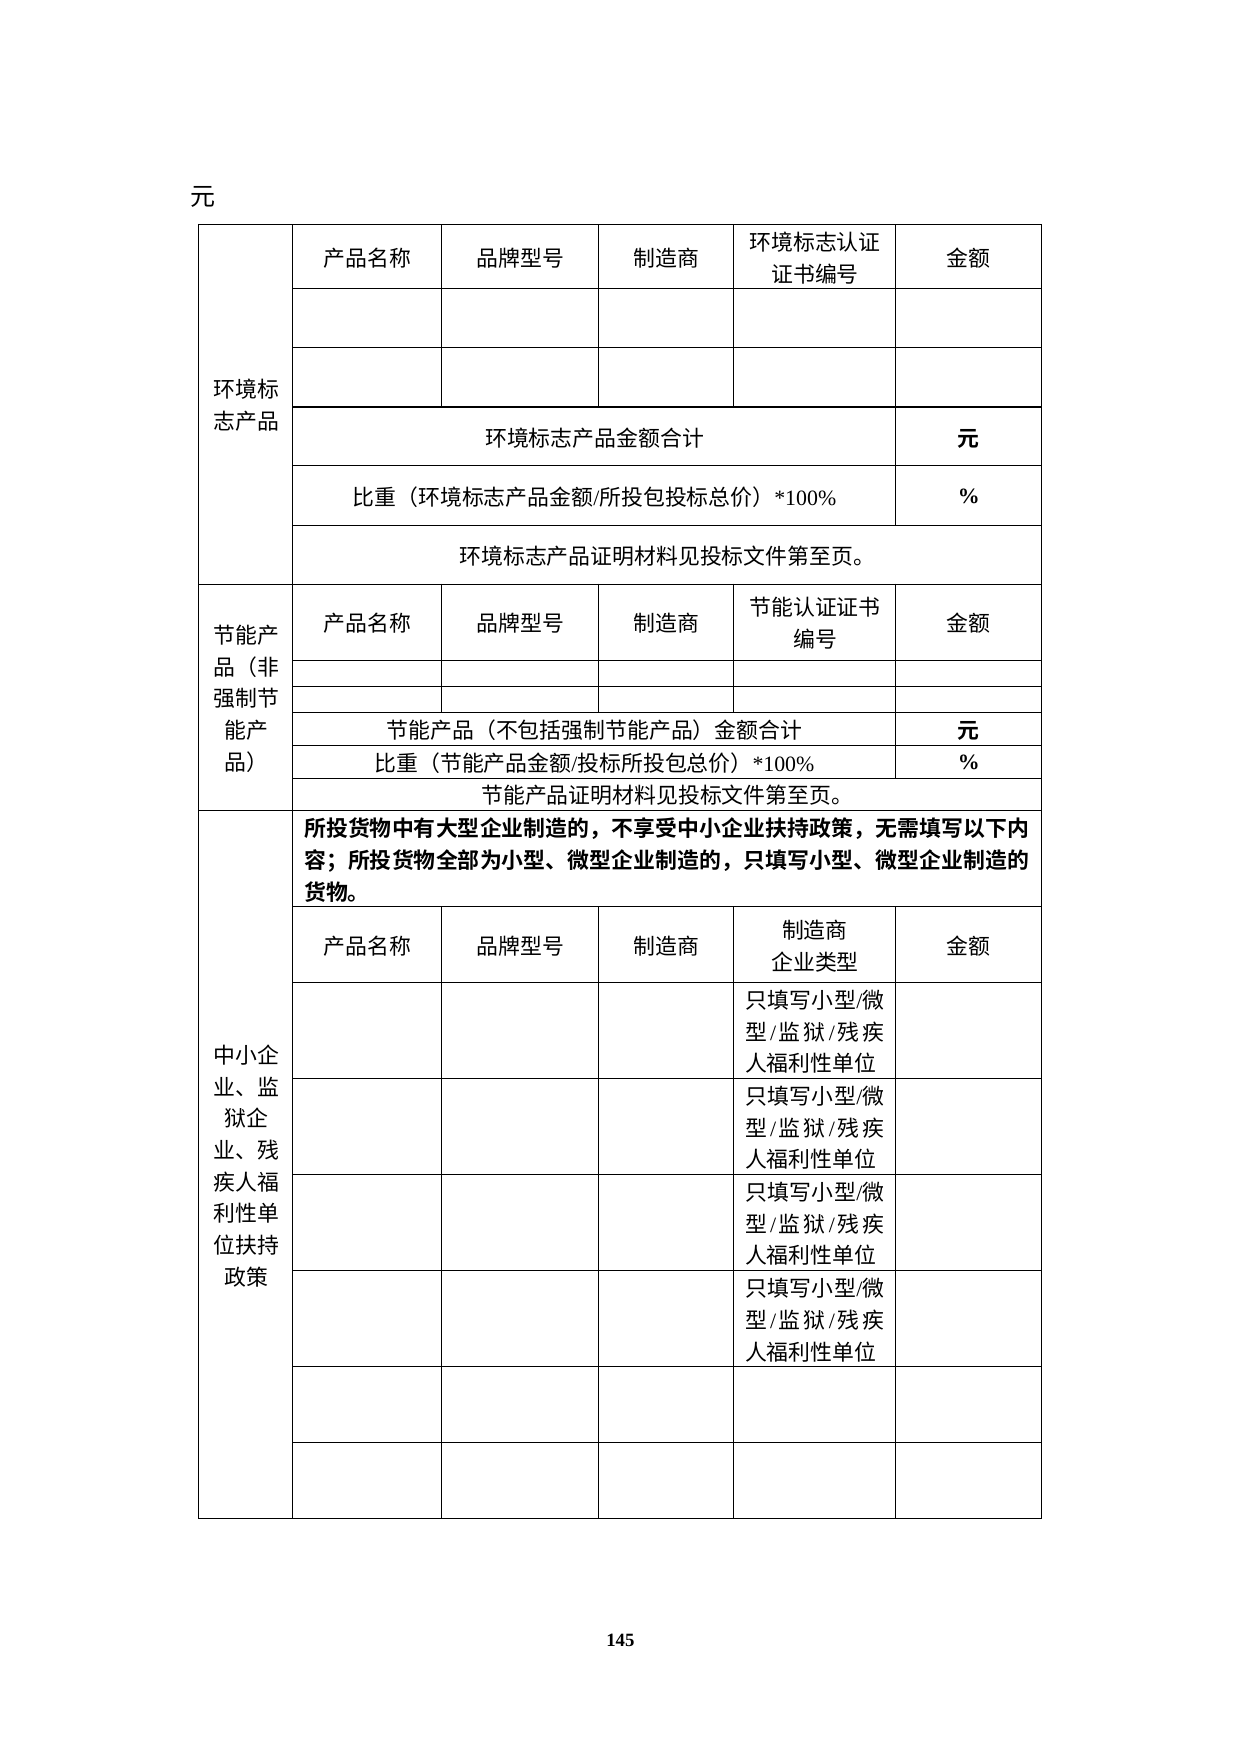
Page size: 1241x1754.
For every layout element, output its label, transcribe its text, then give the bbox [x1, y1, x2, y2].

table_cell 所投货物中有大型企业制造的，不享受中小企业扶持政策，无需填写以下内容；所投货物全部为小型、微型企业制造的，只填写小型、微型企业制造的货物。 [293, 811, 1041, 906]
table_cell [442, 1079, 598, 1174]
table_cell [442, 289, 598, 347]
table_cell [599, 1443, 733, 1518]
table_cell 环境标志产品证明材料见投标文件第至页。 [293, 526, 1041, 583]
table_cell [896, 1443, 1041, 1518]
table_header 产品名称 [293, 225, 441, 288]
table_cell [599, 1175, 733, 1270]
table_header 环境标志产品 [199, 225, 292, 583]
table_cell [293, 1367, 441, 1442]
table_cell [293, 1271, 441, 1366]
table_cell 制造商 [599, 907, 733, 982]
table_cell 金额 [896, 585, 1041, 659]
table_cell [734, 661, 895, 686]
table_cell [896, 289, 1041, 347]
table_cell [599, 1271, 733, 1366]
table_cell 节能产品证明材料见投标文件第至页。 [293, 779, 1041, 810]
table_cell [293, 289, 441, 347]
table_cell 品牌型号 [442, 907, 598, 982]
table_cell [293, 983, 441, 1078]
table_cell 品牌型号 [442, 585, 598, 659]
table_cell 金额 [896, 907, 1041, 982]
table_cell [442, 687, 598, 712]
table_cell [896, 1079, 1041, 1174]
table_cell % [896, 746, 1041, 777]
table_cell 节能认证证书编号 [734, 585, 895, 659]
table_cell [734, 289, 895, 347]
text 单位：元 [190, 164, 1050, 224]
table_cell [599, 1079, 733, 1174]
table_cell [734, 1443, 895, 1518]
table_cell 环境标志产品金额合计 [293, 408, 895, 465]
table_cell 制造商 企业类型 [734, 907, 895, 982]
table_header 环境标志认证证书编号 [734, 225, 895, 288]
table_cell 元 [896, 713, 1041, 745]
table_header 制造商 [599, 225, 733, 288]
table_header 品牌型号 [442, 225, 598, 288]
table_cell 只填写小型/微型/监狱/残疾人福利性单位 [734, 1271, 895, 1366]
table_cell [734, 687, 895, 712]
table_cell [896, 661, 1041, 686]
table_cell 节能产品（非强制节能产品） [199, 585, 292, 810]
table_cell [293, 1175, 441, 1270]
table_cell [599, 687, 733, 712]
table_cell 比重（节能产品金额/投标所投包总价）*100% [293, 746, 895, 777]
table_cell [442, 983, 598, 1078]
table_cell [599, 348, 733, 406]
table_cell 节能产品（不包括强制节能产品）金额合计 [293, 713, 895, 745]
table_cell [734, 348, 895, 406]
table_cell [896, 1271, 1041, 1366]
table_cell 只填写小型/微型/监狱/残疾人福利性单位 [734, 1079, 895, 1174]
table_cell 产品名称 [293, 585, 441, 659]
table_cell [896, 348, 1041, 406]
table_cell [442, 348, 598, 406]
table_cell 中小企业、监狱企业、残疾人福利性单位扶持政策 [199, 811, 292, 1518]
table_cell [599, 983, 733, 1078]
table_cell [293, 1079, 441, 1174]
table_cell 只填写小型/微型/监狱/残疾人福利性单位 [734, 1175, 895, 1270]
table_cell [896, 1367, 1041, 1442]
table_cell [442, 1271, 598, 1366]
table_cell [599, 661, 733, 686]
table_cell [734, 1367, 895, 1442]
table_cell 比重（环境标志产品金额/所投包投标总价）*100% [293, 466, 895, 524]
table_cell [293, 348, 441, 406]
table_cell [896, 1175, 1041, 1270]
table_cell 元 [896, 408, 1041, 465]
table_cell 制造商 [599, 585, 733, 659]
table_cell [442, 1175, 598, 1270]
table_cell [293, 661, 441, 686]
table_header 金额 [896, 225, 1041, 288]
table_cell [599, 289, 733, 347]
table_cell [442, 1367, 598, 1442]
table_cell 产品名称 [293, 907, 441, 982]
table_cell [442, 1443, 598, 1518]
table_cell [896, 687, 1041, 712]
table_cell 只填写小型/微型/监狱/残疾人福利性单位 [734, 983, 895, 1078]
table_cell [599, 1367, 733, 1442]
table_cell [442, 661, 598, 686]
table_cell [293, 1443, 441, 1518]
table_cell % [896, 466, 1041, 524]
table_cell [896, 983, 1041, 1078]
table_cell [293, 687, 441, 712]
